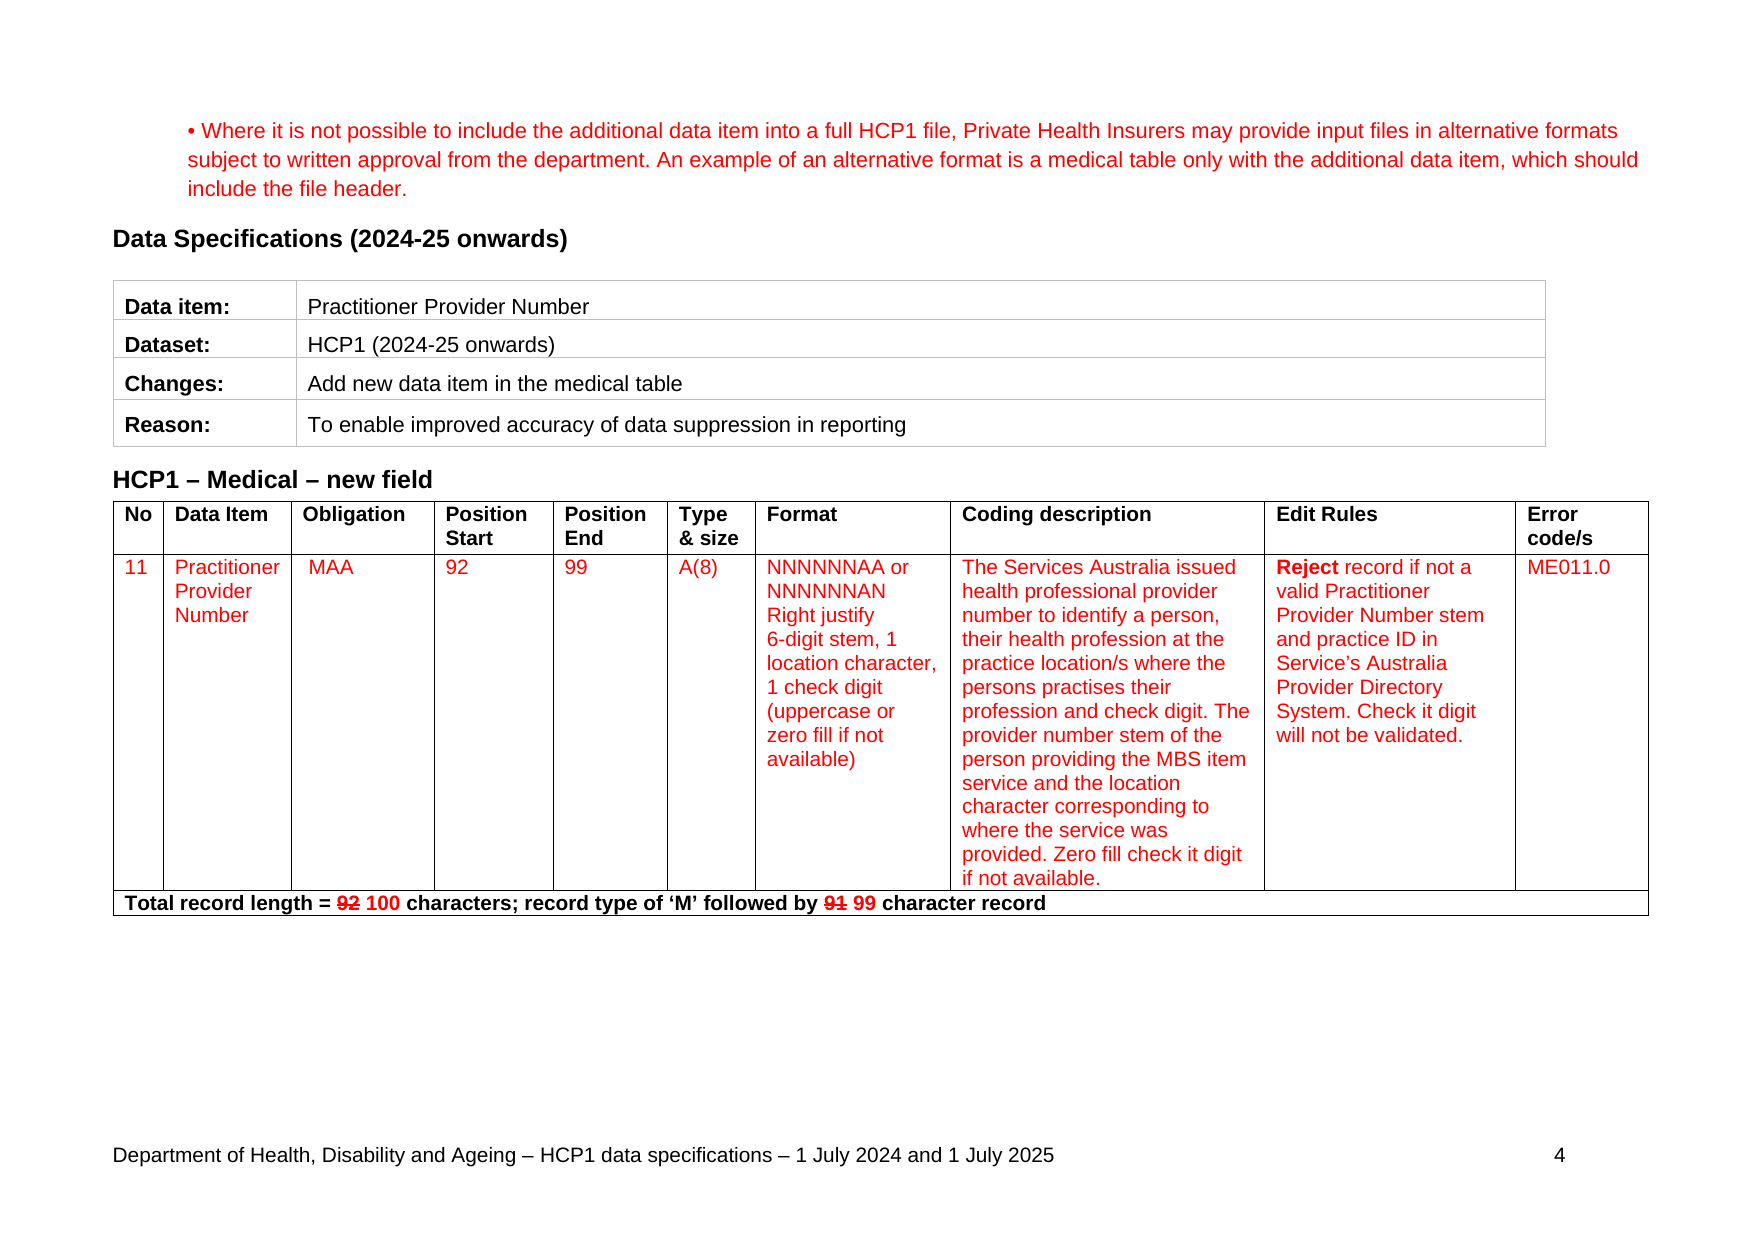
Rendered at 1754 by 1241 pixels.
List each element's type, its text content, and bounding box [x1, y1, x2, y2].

table_cell Reject record if not a valid Practitioner Provider Number stem and practice ID in Service’s Australia Provider Directory System. Check it digit will not be validated. [1265, 555, 1515, 890]
table_cell MAA [292, 555, 434, 890]
table_cell Add new data item in the medical table [297, 358, 1545, 398]
table_header Data Item [164, 502, 291, 554]
table_header Coding description [951, 502, 1264, 554]
table_header Format [756, 502, 950, 554]
table_header Error code/s [1516, 502, 1648, 554]
table_cell 92 [435, 555, 553, 890]
table_cell HCP1 (2024-25 onwards) [297, 320, 1545, 357]
table_cell Total record length = 92 100 characters; record type of ‘M’ followed by 91 99 character record [114, 891, 1648, 915]
table_header Data item: [114, 281, 296, 319]
table_header Edit Rules [1265, 502, 1515, 554]
table_header Obligation [292, 502, 434, 554]
table_cell 11 [114, 555, 163, 890]
table_header No [114, 502, 163, 554]
table_header Practitioner Provider Number [297, 281, 1545, 319]
table_cell Changes: [114, 358, 296, 398]
table_header Position End [554, 502, 667, 554]
text • Where it is not possible to include the additional data item into a full HCP1 file, Private Health Insurers may provide input files in alternative formats subject to written approval from the department. An example of an alternative format is a medical table only with the additional data item, which should include the file header. [187, 118, 1641, 201]
table_cell Dataset: [114, 320, 296, 357]
table_cell A(8) [668, 555, 755, 890]
table_header Position Start [435, 502, 553, 554]
subtitle Data Specifications (2024-25 onwards) [112, 224, 1641, 252]
table_header Type & size [668, 502, 755, 554]
table_cell To enable improved accuracy of data suppression in reporting [297, 400, 1545, 446]
subtitle HCP1 – Medical – new field [112, 466, 1641, 494]
table_cell NNNNNNAA or NNNNNNAN Right justify 6-digit stem, 1 location character, 1 check digit (uppercase or zero fill if not available) [756, 555, 950, 890]
table_cell Practitioner Provider Number [164, 555, 291, 890]
table_cell 99 [554, 555, 667, 890]
table_cell ME011.0 [1516, 555, 1648, 890]
table_cell The Services Australia issued health professional provider number to identify a person, their health profession at the practice location/s where the persons practises their profession and check digit. The provider number stem of the person providing the MBS item service and the location character corresponding to where the service was provided. Zero fill check it digit if not available. [951, 555, 1264, 890]
table_cell Reason: [114, 400, 296, 446]
